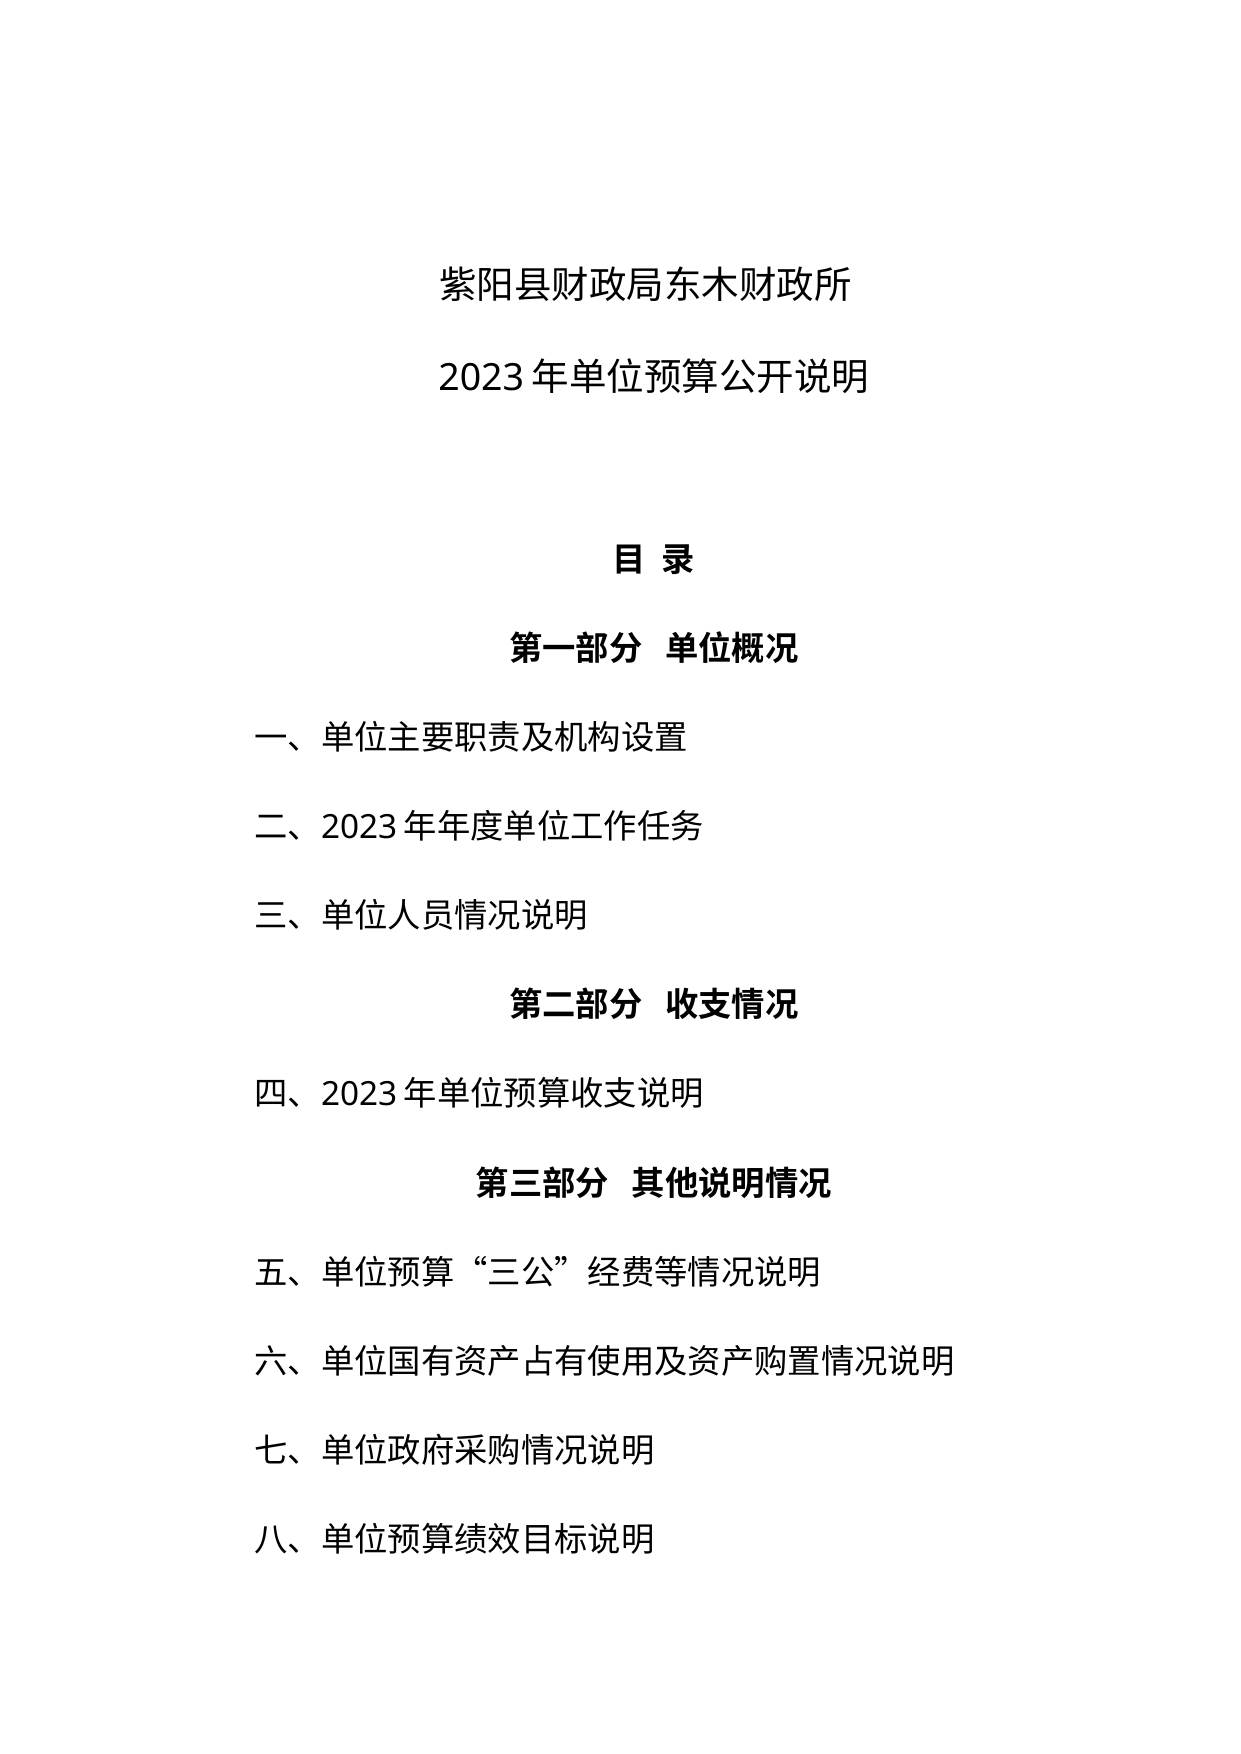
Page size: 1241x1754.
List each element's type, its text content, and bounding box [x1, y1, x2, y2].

text 二、2023年年度单位工作任务 [187, 792, 1053, 857]
text 第一部分 单位概况 [187, 613, 1053, 678]
text 五、单位预算“三公”经费等情况说明 [187, 1237, 1053, 1302]
text 2023年单位预算公开说明 [187, 342, 1053, 407]
text 目 录 [187, 524, 1053, 589]
text 一、单位主要职责及机构设置 [187, 703, 1053, 768]
text 第三部分 其他说明情况 [187, 1148, 1053, 1213]
text 八、单位预算绩效目标说明 [187, 1504, 1053, 1569]
text 六、单位国有资产占有使用及资产购置情况说明 [187, 1326, 1053, 1391]
text 四、2023年单位预算收支说明 [187, 1059, 1053, 1124]
text 紫阳县财政局东木财政所 [187, 250, 1053, 315]
text 七、单位政府采购情况说明 [187, 1415, 1053, 1480]
text 三、单位人员情况说明 [187, 881, 1053, 946]
text 第二部分 收支情况 [187, 970, 1053, 1035]
